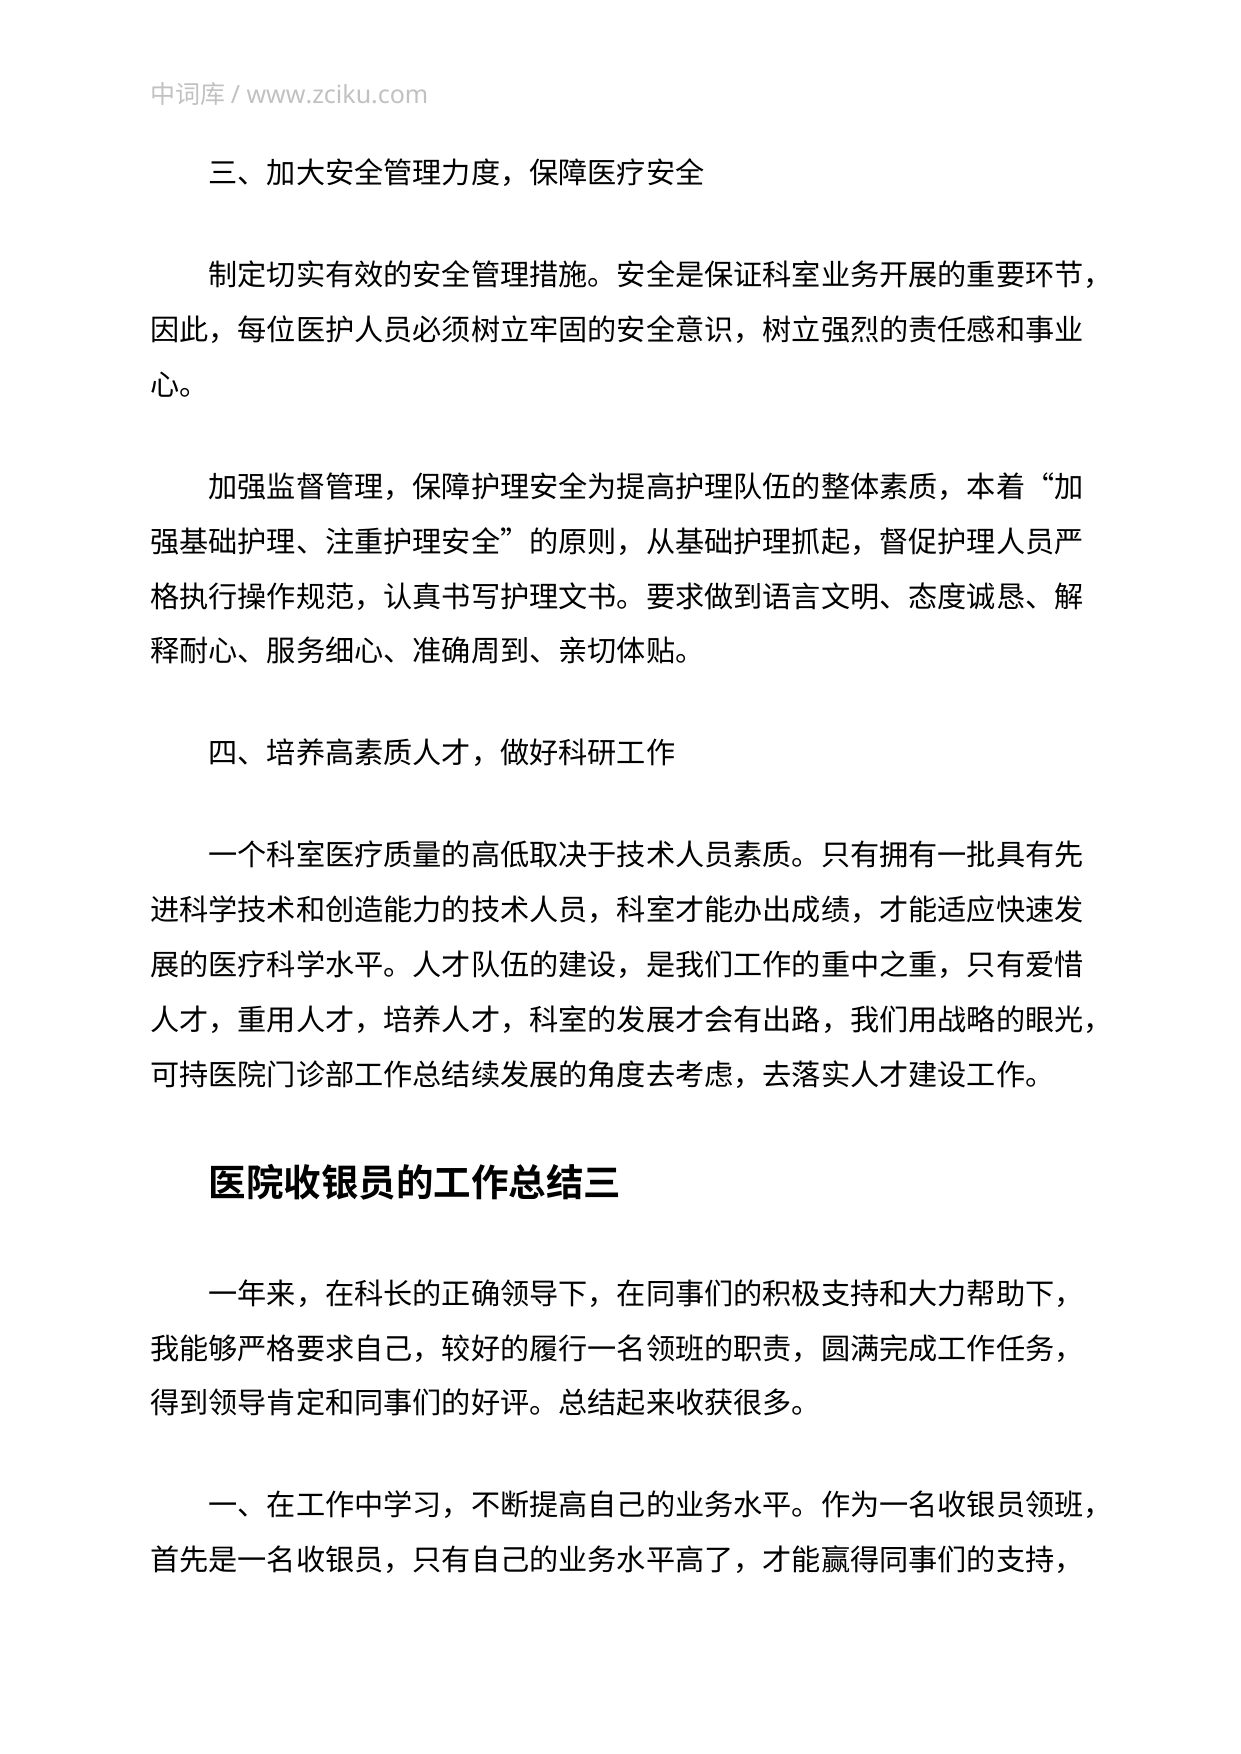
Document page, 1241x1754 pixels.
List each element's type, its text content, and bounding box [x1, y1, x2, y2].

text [150, 1482, 1090, 1579]
text 一年来，在科长的正确领导下，在同事们的积极支持和大力帮助下，我能够严格要求自己，较好的履行一名领班的职责，圆满完成工作任务，得到领导肯定和同事们的好评。总结起来收获很多。 [150, 1270, 1090, 1422]
text 加强监督管理，保障护理安全为提高护理队伍的整体素质，本着“加强基础护理、注重护理安全”的原则，从基础护理抓起，督促护理人员严格执行操作规范，认真书写护理文书。要求做到语言文明、态度诚恳、解释耐心、服务细心、准确周到、亲切体贴。 [150, 463, 1090, 670]
text 四、培养高素质人才，做好科研工作 [150, 730, 1090, 772]
text 一个科室医疗质量的高低取决于技术人员素质。只有拥有一批具有先进科学技术和创造能力的技术人员，科室才能办出成绩，才能适应快速发展的医疗科学水平。人才队伍的建设，是我们工作的重中之重，只有爱惜人才，重用人才，培养人才，科室的发展才会有出路，我们用战略的眼光，可持医院门诊部工作总结续发展的角度去考虑，去落实人才建设工作。 [150, 832, 1090, 1093]
text 制定切实有效的安全管理措施。安全是保证科室业务开展的重要环节，因此，每位医护人员必须树立牢固的安全意识，树立强烈的责任感和事业心。 [150, 252, 1090, 404]
text 医院收银员的工作总结三 [150, 1153, 1090, 1207]
text 三、加大安全管理力度，保障医疗安全 [150, 150, 1090, 192]
